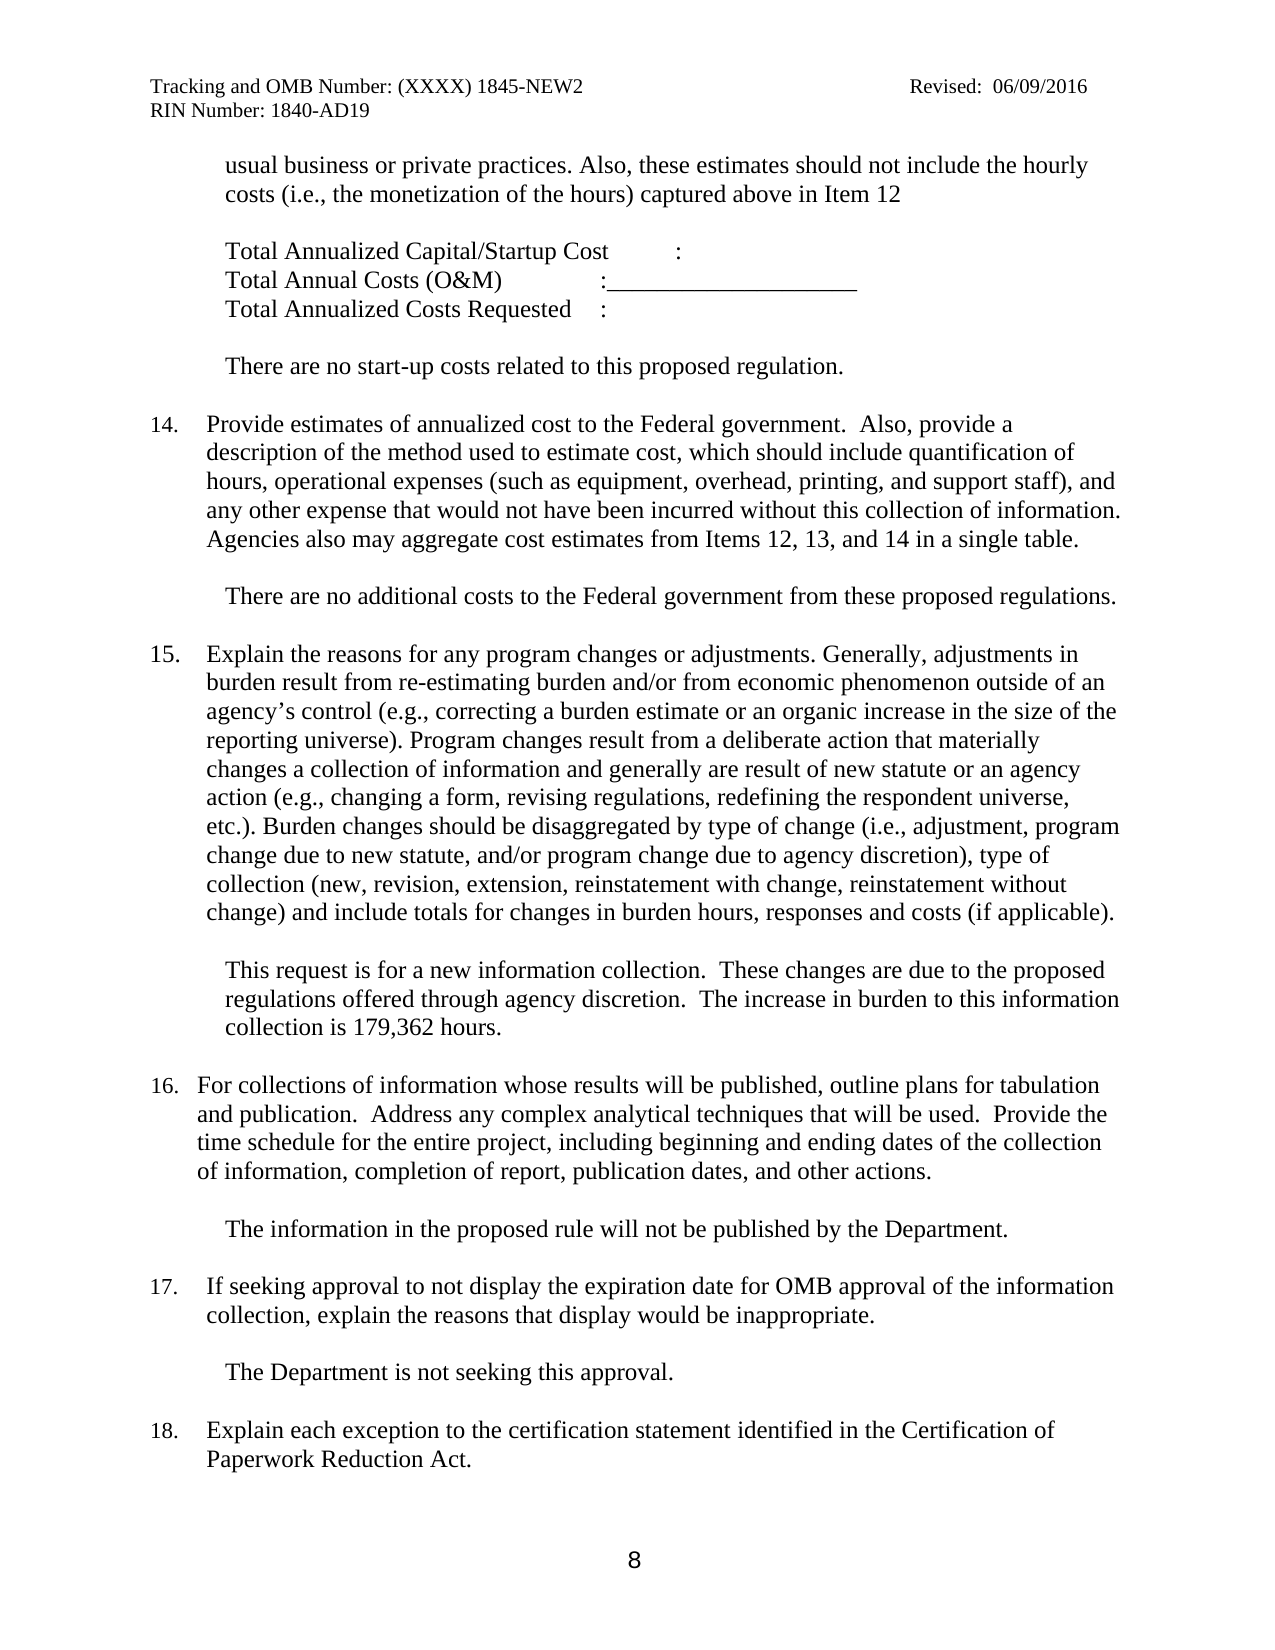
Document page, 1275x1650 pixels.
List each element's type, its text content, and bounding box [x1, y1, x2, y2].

text This request is for a new information collection. These changes are due to the proposed regulations offered through agency discretion. The increase in burden to this information collection is 179,362 hours. [225, 955, 1125, 1041]
list If seeking approval to not display the expiration date for OMB approval of the information collection, explain the reasons that display would be inappropriate. [149, 1271, 1125, 1329]
list Explain the reasons for any program changes or adjustments. Generally, adjustments in burden result from re-estimating burden and/or from economic phenomenon outside of an agency’s control (e.g., correcting a burden estimate or an organic increase in the size of the reporting universe). Program changes result from a deliberate action that materially changes a collection of information and generally are result of new statute or an agency action (e.g., changing a form, revising regulations, redefining the respondent universe, etc.). Burden changes should be disaggregated by type of change (i.e., adjustment, program change due to new statute, and/or program change due to agency discretion), type of collection (new, revision, extension, reinstatement with change, reinstatement without change) and include totals for changes in burden hours, responses and costs (if applicable). [149, 639, 1125, 926]
text Total Annualized Costs Requested : [150, 294, 1125, 322]
text There are no start-up costs related to this proposed regulation. [225, 351, 1125, 380]
list There are no additional costs to the Federal government from these proposed regulations. [225, 581, 1125, 610]
list For collections of information whose results will be published, outline plans for tabulation and publication. Address any complex analytical techniques that will be used. Provide the time schedule for the entire project, including beginning and ending dates of the collection of information, completion of report, publication dates, and other actions. [150, 1070, 1125, 1185]
list Explain each exception to the certification statement identified in the Certification of Paperwork Reduction Act. [150, 1415, 1125, 1472]
text Total Annualized Capital/Startup Cost : [150, 236, 1125, 265]
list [187, 150, 1125, 207]
text Total Annual Costs (O&M) :____________________ [150, 265, 1125, 294]
list Provide estimates of annualized cost to the Federal government. Also, provide a description of the method used to estimate cost, which should include quantification of hours, operational expenses (such as equipment, overhead, printing, and support staff), and any other expense that would not have been incurred without this collection of information. Agencies also may aggregate cost estimates from Items 12, 13, and 14 in a single table. [150, 409, 1125, 552]
text The Department is not seeking this approval. [225, 1357, 1125, 1386]
list The information in the proposed rule will not be published by the Department. [225, 1214, 1125, 1242]
